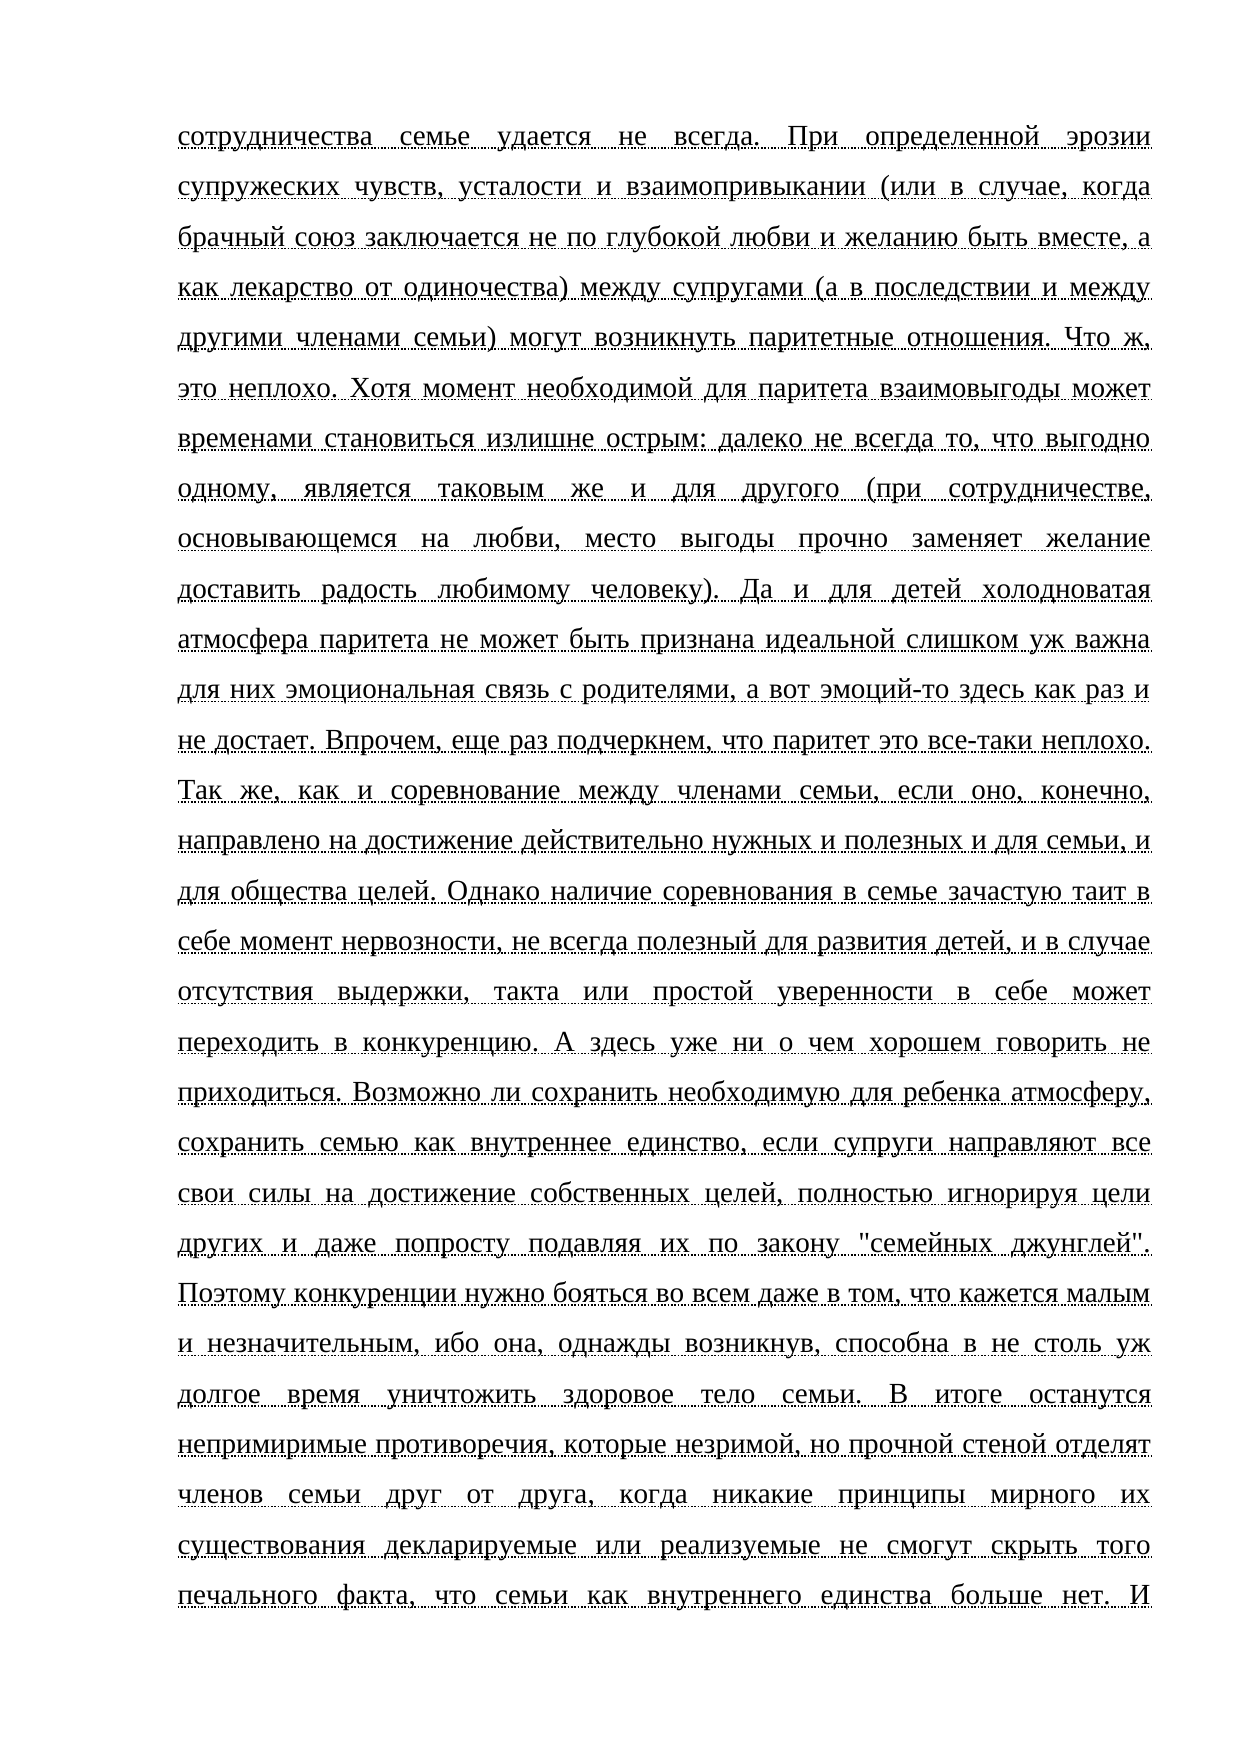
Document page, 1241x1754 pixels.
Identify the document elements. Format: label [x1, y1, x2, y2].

text [177, 118, 1152, 1611]
